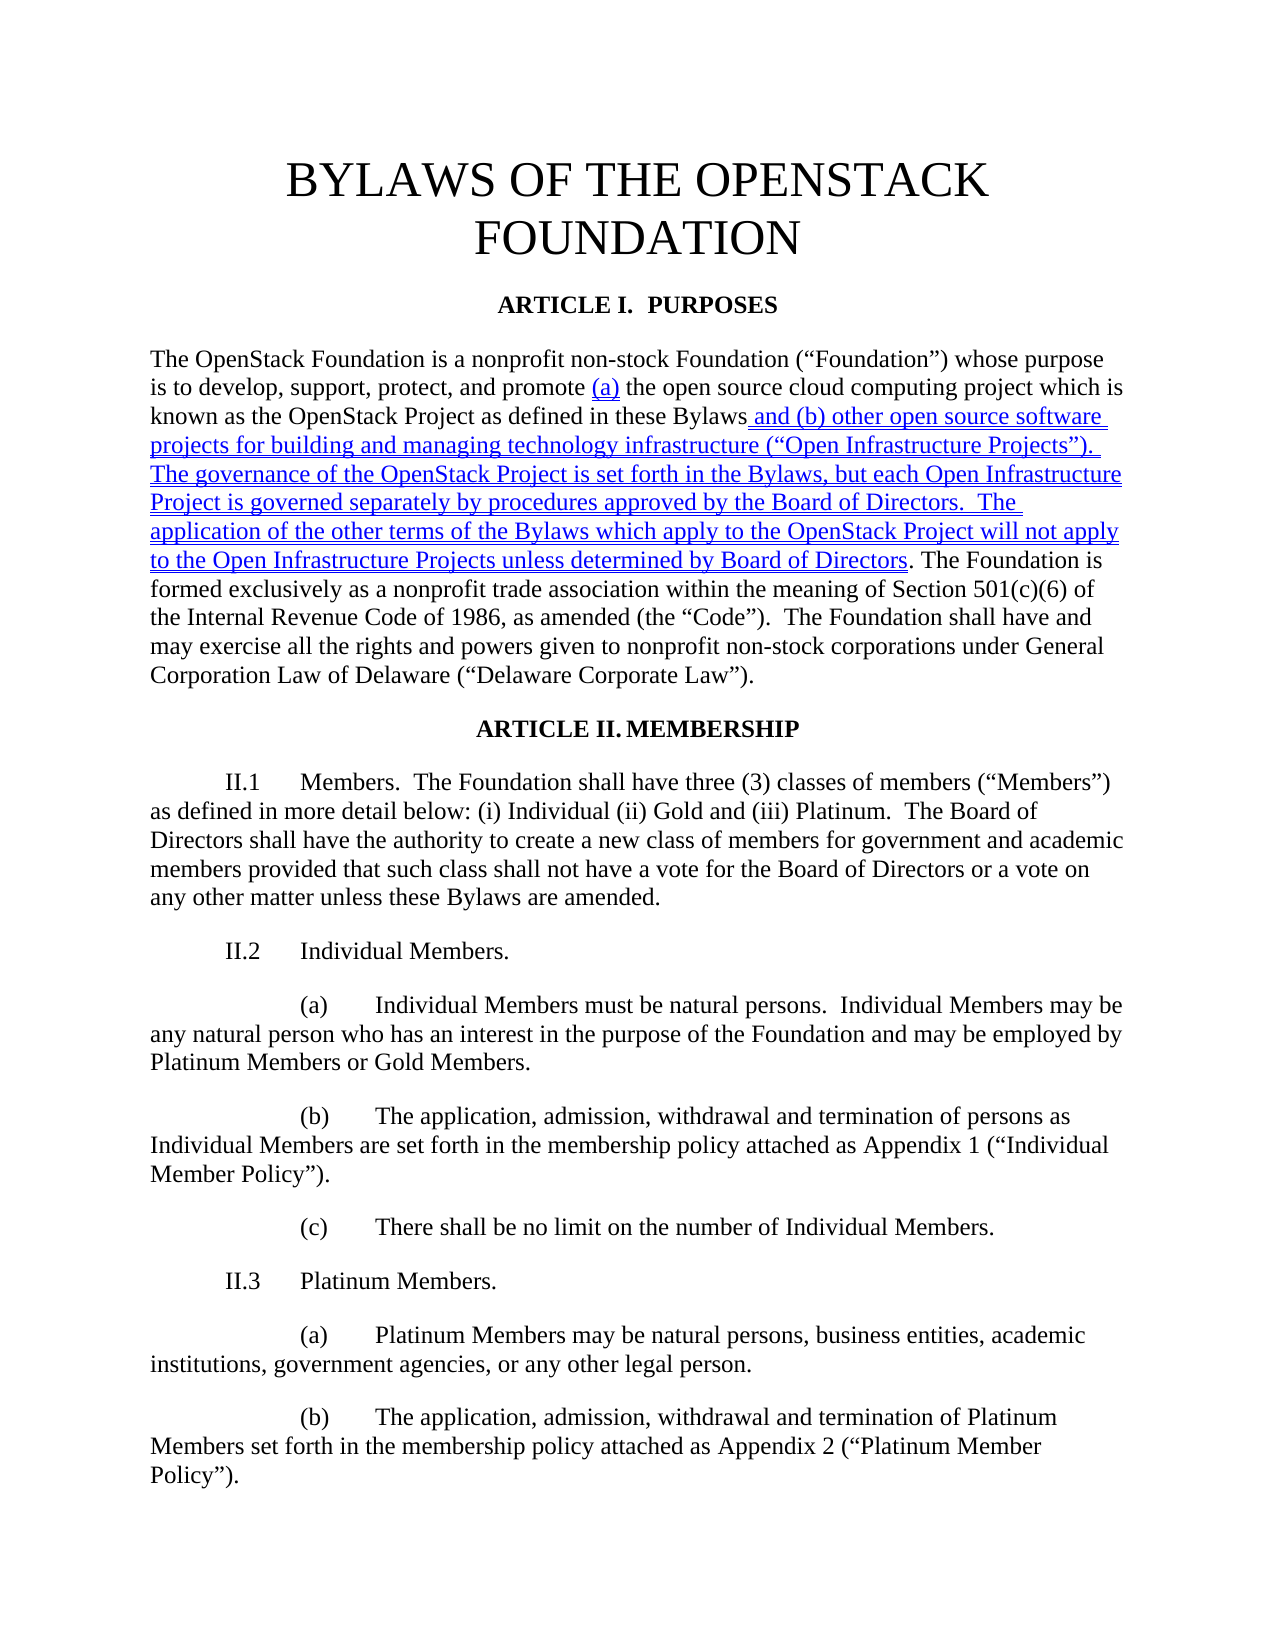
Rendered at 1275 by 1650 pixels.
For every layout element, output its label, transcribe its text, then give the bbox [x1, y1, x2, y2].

text Platinum Members. [150, 1266, 1125, 1295]
text Platinum Members may be natural persons, business entities, academic institutions, government agencies, or any other legal person. [150, 1320, 1125, 1377]
text There shall be no limit on the number of Individual Members. [150, 1212, 1125, 1241]
text The OpenStack Foundation is a nonprofit non-stock Foundation (“Foundation”) whose purpose is to develop, support, protect, and promote (a) the open source cloud computing project which is known as the OpenStack Project as defined in these Bylaws and (b) other open source software projects for building and managing technology infrastructure (“Open Infrastructure Projects”). The governance of the OpenStack Project is set forth in the Bylaws, but each Open Infrastructure Project is governed separately by procedures approved by the Board of Directors. The application of the other terms of the Bylaws which apply to the OpenStack Project will not apply to the Open Infrastructure Projects unless determined by Board of Directors. The Foundation is formed exclusively as a nonprofit trade association within the meaning of Section 501(c)(6) of the Internal Revenue Code of 1986, as amended (the “Code”). The Foundation shall have and may exercise all the rights and powers given to nonprofit non-stock corporations under General Corporation Law of Delaware (“Delaware Corporate Law”). [150, 344, 1125, 689]
text The application, admission, withdrawal and termination of Platinum Members set forth in the membership policy attached as Appendix 2 (“Platinum Member Policy”). [150, 1402, 1125, 1489]
list PURPOSES [150, 290, 1125, 319]
text The application, admission, withdrawal and termination of persons as Individual Members are set forth in the membership policy attached as Appendix 1 (“Individual Member Policy”). [150, 1101, 1125, 1187]
title BYLAWS OF THE OPENSTACK FOUNDATION [150, 150, 1125, 265]
list MEMBERSHIP [150, 714, 1125, 742]
text Members. The Foundation shall have three (3) classes of members (“Members”) as defined in more detail below: (i) Individual (ii) Gold and (iii) Platinum. The Board of Directors shall have the authority to create a new class of members for government and academic members provided that such class shall not have a vote for the Board of Directors or a vote on any other matter unless these Bylaws are amended. [150, 767, 1125, 911]
text Individual Members. [150, 936, 1125, 965]
text Individual Members must be natural persons. Individual Members may be any natural person who has an interest in the purpose of the Foundation and may be employed by Platinum Members or Gold Members. [150, 990, 1125, 1076]
